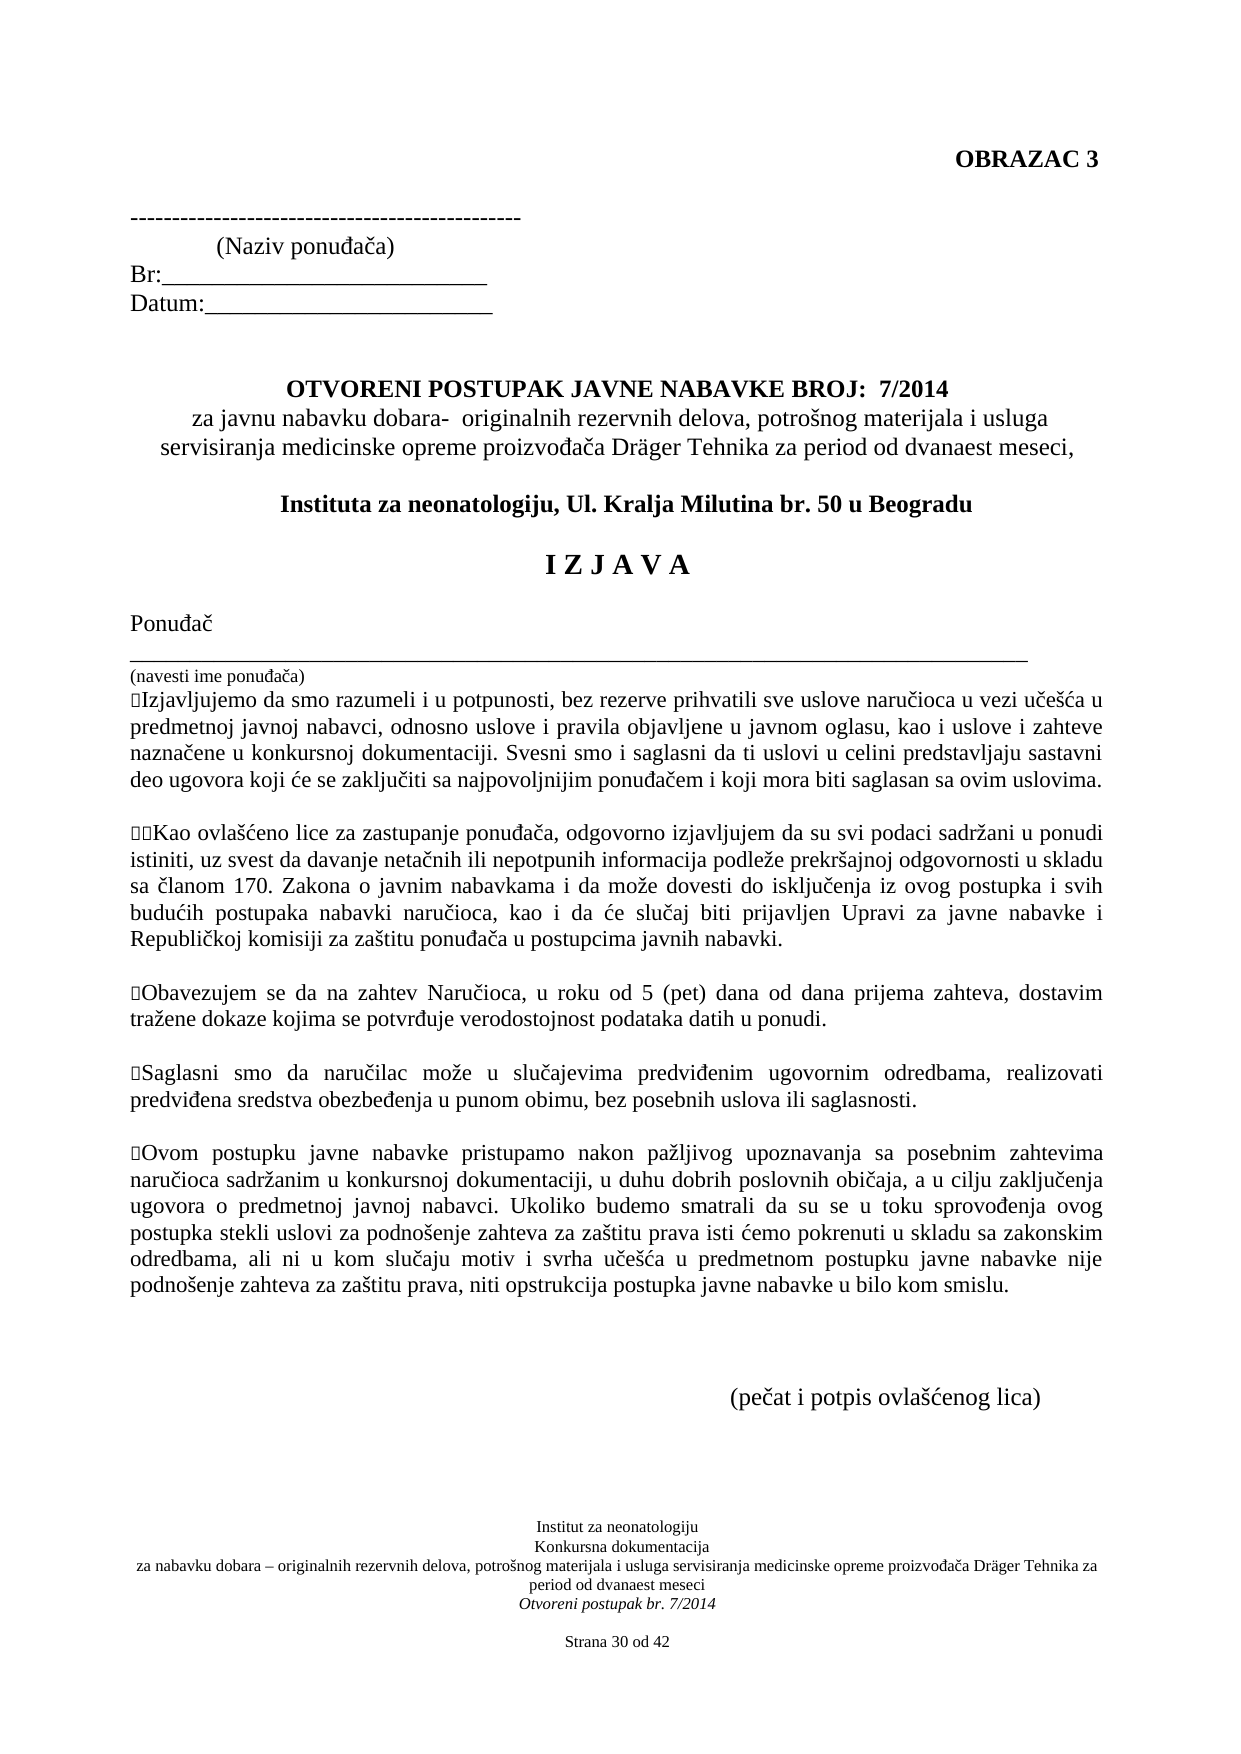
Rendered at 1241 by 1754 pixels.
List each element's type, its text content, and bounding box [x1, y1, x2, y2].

text Kao ovlašćeno lice za zastupanje ponuđača, odgovorno izjavljujem da su svi podaci sadržani u ponudi istiniti, uz svest da davanje netačnih ili nepotpunih informacija podleže prekršajnoj odgovornosti u skladu sa članom 170. Zakona o javnim nabavkama i da može dovesti do isključenja iz ovog postupka i svih budućih postupaka nabavki naručioca, kao i da će slučaj biti prijavljen Upravi za javne nabavke i Republičkoj komisiji za zaštitu ponuđača u postupcima javnih nabavki. [130, 819, 1104, 951]
text OBRAZAC 3 [955, 144, 1104, 173]
text Obavezujem se da na zahtev Naručioca, u roku od 5 (pet) dana od dana prijema zahteva, dostavim tražene dokaze kojima se potvrđuje verodostojnost podataka datih u ponudi. [130, 978, 1104, 1032]
text (Naziv ponuđača) [130, 231, 1104, 259]
text Ovom postupku javne nabavke pristupamo nakon pažljivog upoznavanja sa posebnim zahtevima naručioca sadržanim u konkursnoj dokumentaciji, u duhu dobrih poslovnih običaja, a u cilju zaključenja ugovora o predmetnoj javnoj nabavci. Ukoliko budemo smatrali da su se u toku sprovođenja ovog postupka stekli uslovi za podnošenje zahteva za zaštitu prava isti ćemo pokrenuti u skladu sa zakonskim odredbama, ali ni u kom slučaju motiv i svrha učešća u predmetnom postupku javne nabavke nije podnošenje zahteva za zaštitu prava, niti opstrukcija postupka javne nabavke u bilo kom smislu. [130, 1139, 1104, 1298]
text OTVORENI POSTUPAK JAVNE NABAVKE BROJ: 7/2014 [130, 374, 1104, 403]
text ----------------------------------------------- [130, 202, 1104, 231]
text Saglasni smo da naručilac može u slučajevima predviđenim ugovornim odredbama, realizovati predviđena sredstva obezbeđenja u punom obimu, bez posebnih uslova ili saglasnosti. [130, 1059, 1104, 1112]
text Izjavljujemo da smo razumeli i u potpunosti, bez rezerve prihvatili sve uslove naručioca u vezi učešća u predmetnoj javnoj nabavci, odnosno uslove i pravila objavljene u javnom oglasu, kao i uslove i zahteve naznačene u konkursnoj dokumentaciji. Svesni smo i saglasni da ti uslovi u celini predstavljaju sastavni deo ugovora koji će se zaključiti sa najpovoljnijim ponuđačem i koji mora biti saglasan sa ovim uslovima. [130, 686, 1104, 792]
text Instituta za neonatologiju, Ul. Kralja Milutina br. 50 u Beogradu [205, 489, 1104, 518]
text (pečat i potpis ovlašćenog lica) [655, 1382, 1104, 1410]
text (navesti ime ponuđača) [130, 664, 1104, 686]
text Ponuđač ___________________________________________________________________________ [130, 609, 1104, 664]
text Br:__________________________ [130, 259, 1104, 288]
text Datum:_______________________ [130, 288, 1104, 317]
text I Z J A V A [130, 547, 1104, 581]
text za javnu nabavku dobara- originalnih rezervnih delova, potrošnog materijala i usluga servisiranja medicinske opreme proizvođača Dräger Tehnika za period od dvanaest meseci, [130, 403, 1104, 461]
